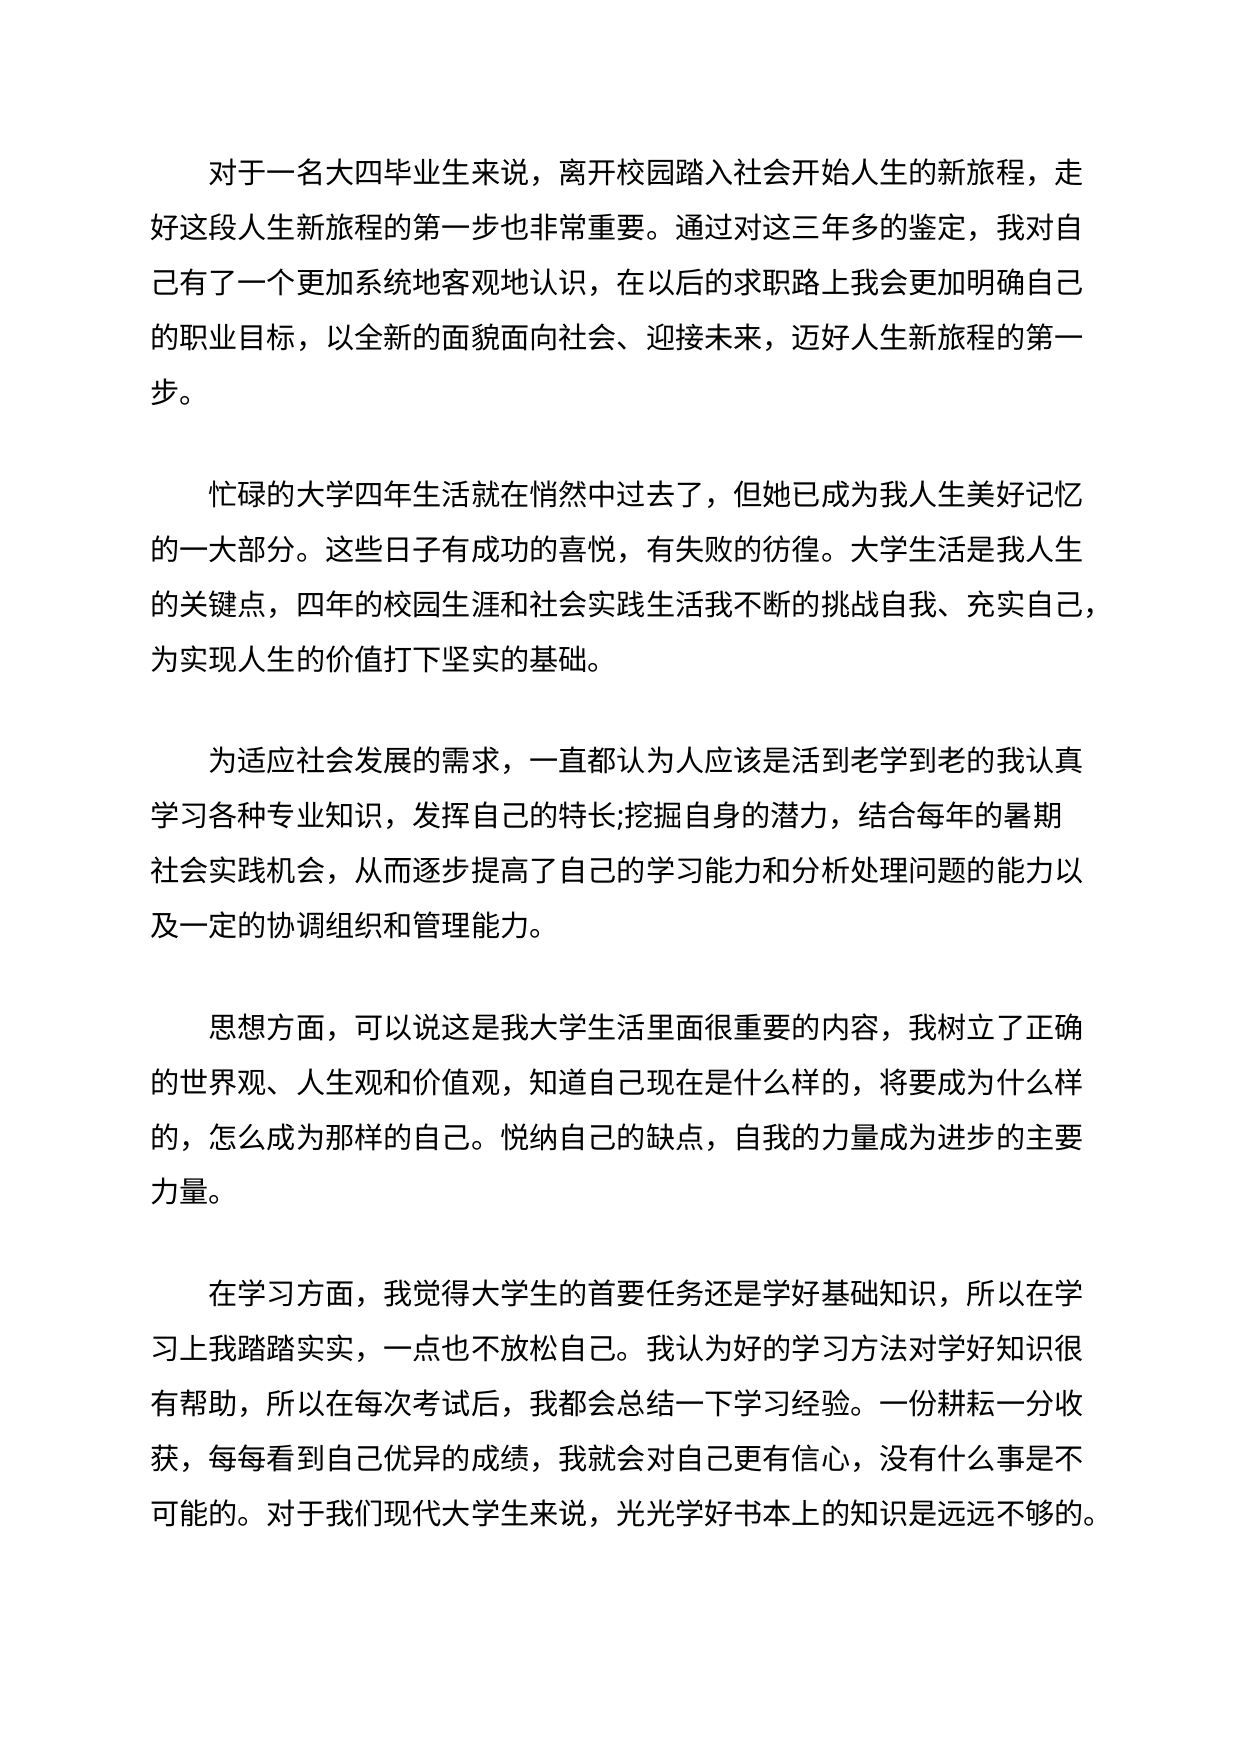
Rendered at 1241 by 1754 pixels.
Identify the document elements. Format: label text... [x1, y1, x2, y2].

text 在学习方面，我觉得大学生的首要任务还是学好基础知识，所以在学习上我踏踏实实，一点也不放松自己。我认为好的学习方法对学好知识很有帮助，所以在每次考试后，我都会总结一下学习经验。一份耕耘一分收获，每每看到自己优异的成绩，我就会对自己更有信心，没有什么事是不可能的。对于我们现代大学生来说，光光学好书本上的知识是远远不够的。 [150, 1271, 1090, 1533]
text 忙碌的大学四年生活就在悄然中过去了，但她已成为我人生美好记忆的一大部分。这些日子有成功的喜悦，有失败的彷徨。大学生活是我人生的关键点，四年的校园生涯和社会实践生活我不断的挑战自我、充实自己，为实现人生的价值打下坚实的基础。 [150, 471, 1090, 678]
text 为适应社会发展的需求，一直都认为人应该是活到老学到老的我认真学习各种专业知识，发挥自己的特长;挖掘自身的潜力，结合每年的暑期社会实践机会，从而逐步提高了自己的学习能力和分析处理问题的能力以及一定的协调组织和管理能力。 [150, 738, 1090, 945]
text 对于一名大四毕业生来说，离开校园踏入社会开始人生的新旅程，走好这段人生新旅程的第一步也非常重要。通过对这三年多的鉴定，我对自己有了一个更加系统地客观地认识，在以后的求职路上我会更加明确自己的职业目标，以全新的面貌面向社会、迎接未来，迈好人生新旅程的第一步。 [150, 150, 1090, 412]
text 思想方面，可以说这是我大学生活里面很重要的内容，我树立了正确的世界观、人生观和价值观，知道自己现在是什么样的，将要成为什么样的，怎么成为那样的自己。悦纳自己的缺点，自我的力量成为进步的主要力量。 [150, 1004, 1090, 1211]
